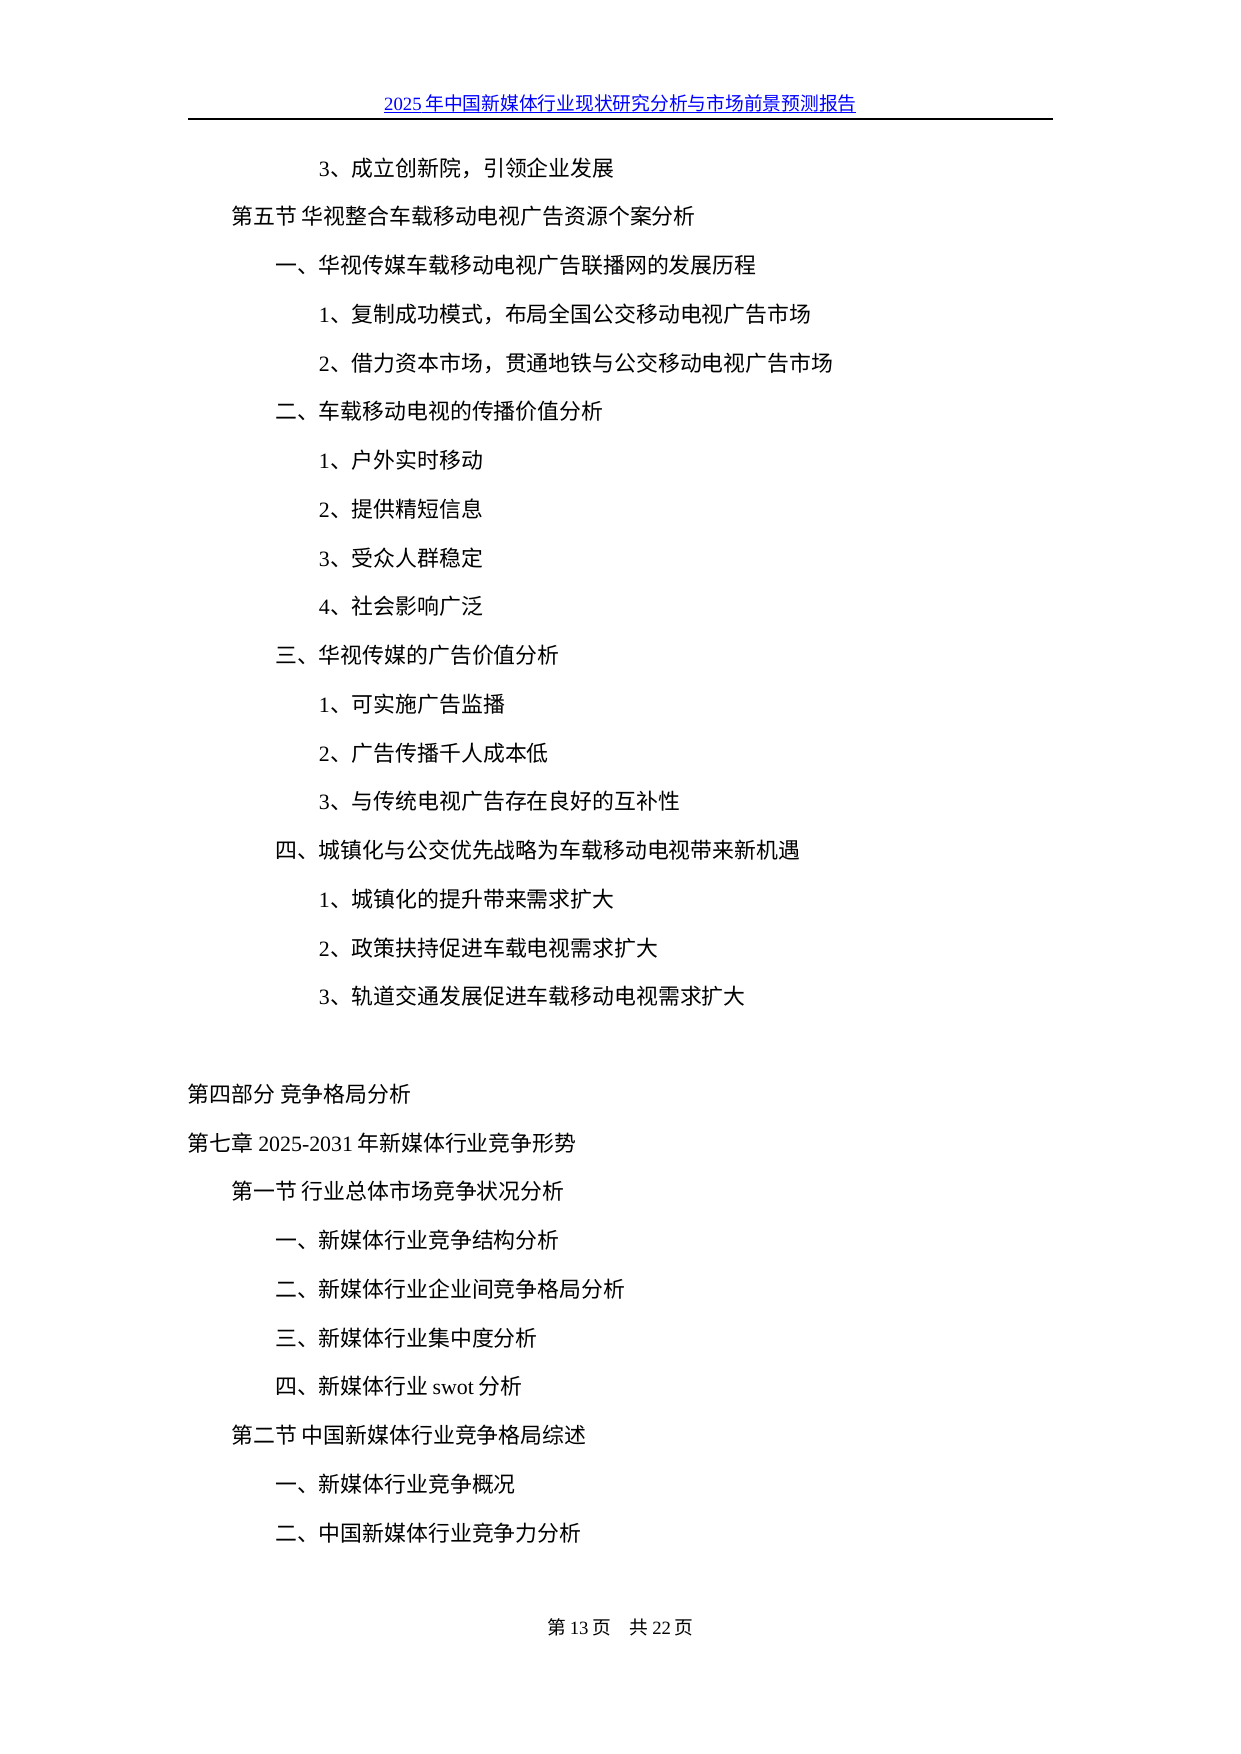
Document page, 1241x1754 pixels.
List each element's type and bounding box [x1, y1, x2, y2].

text [187, 150, 1053, 1548]
